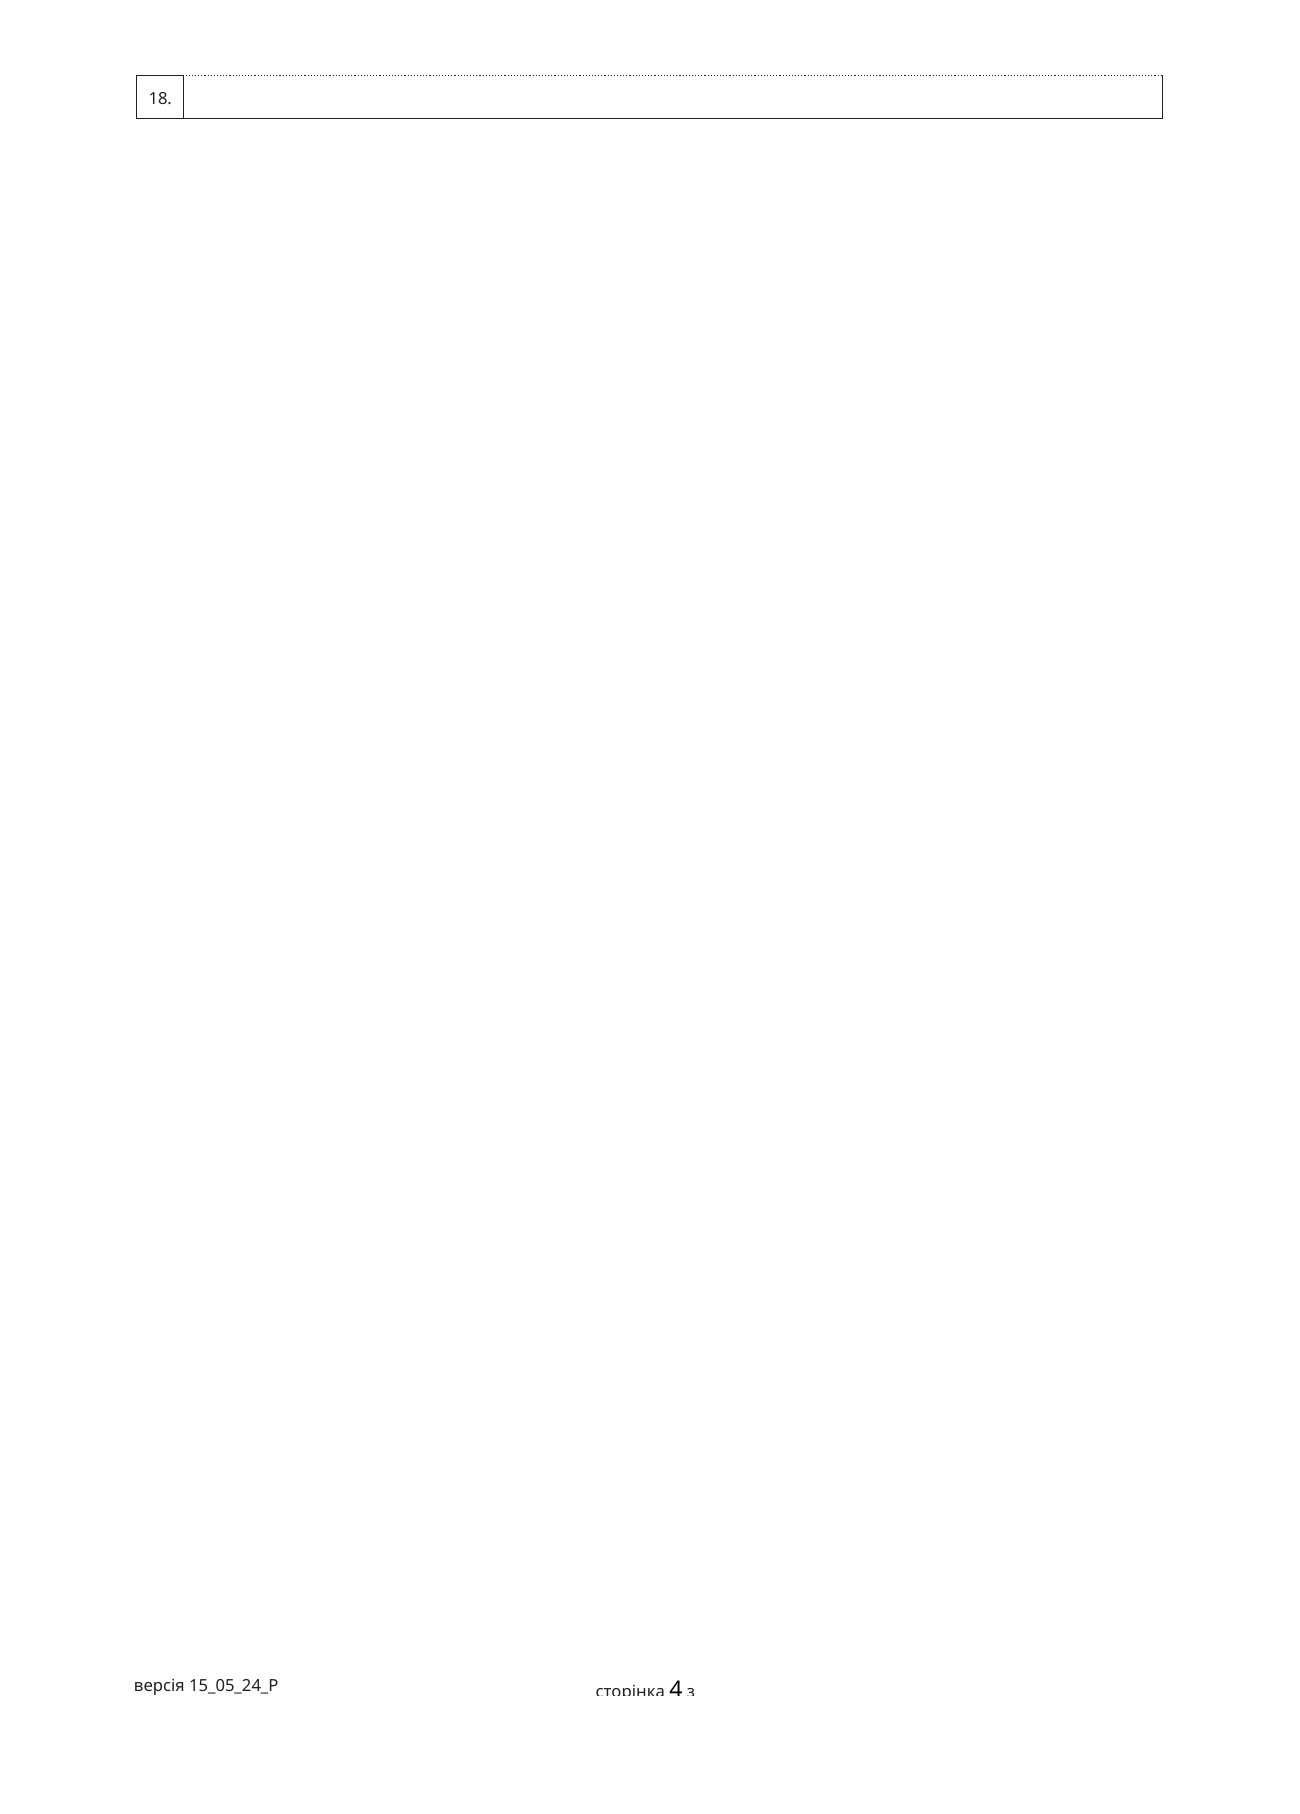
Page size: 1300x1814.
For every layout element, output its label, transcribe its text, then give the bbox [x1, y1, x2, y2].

table_cell 18. [137, 76, 183, 117]
table_cell [184, 75, 1162, 117]
